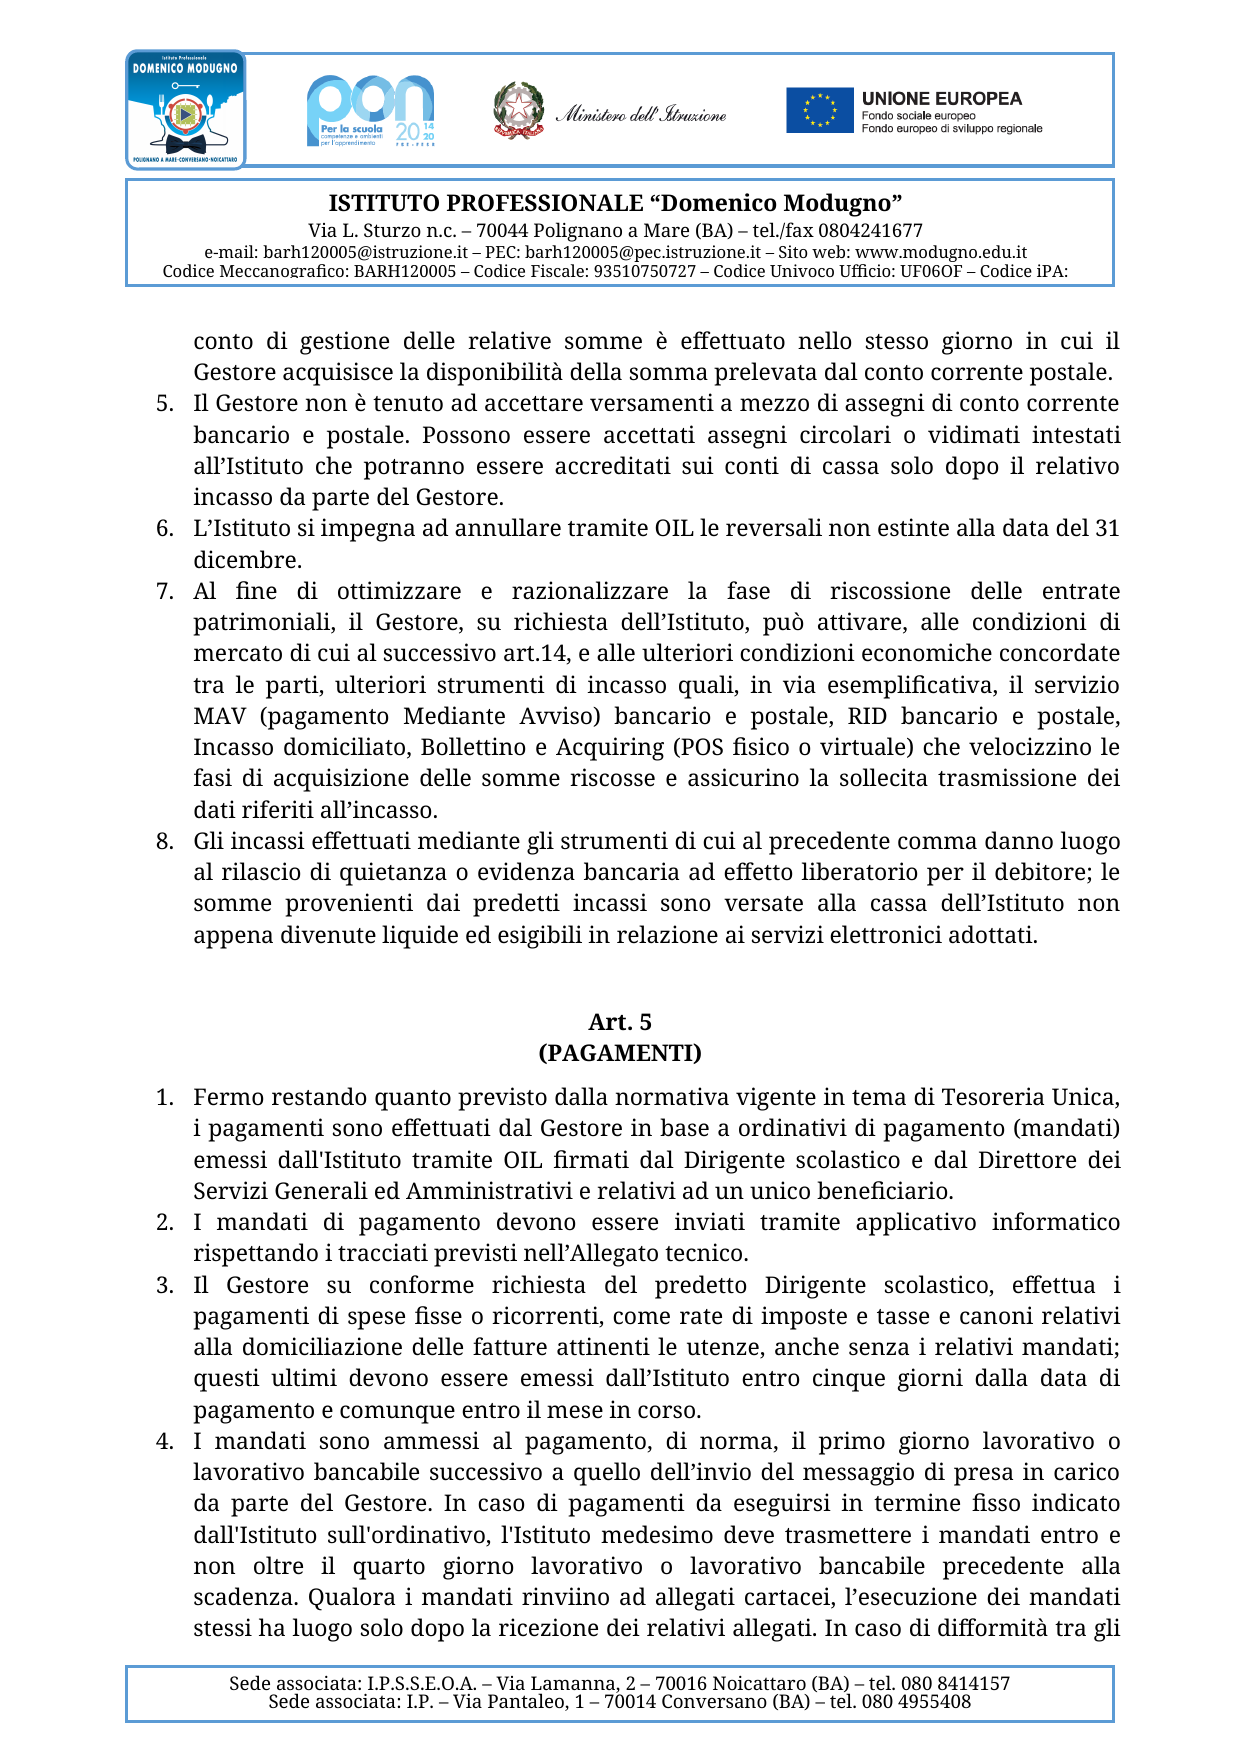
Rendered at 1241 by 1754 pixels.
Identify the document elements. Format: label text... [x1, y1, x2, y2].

picture [125, 50, 131, 57]
picture [284, 60, 1066, 161]
list Al fine di ottimizzare e razionalizzare la fase di riscossione delle entrate patrimoniali, il Gestore, su richiesta dell’Istituto, può attivare, alle condizioni di mercato di cui al successivo art.14, e alle ulteriori condizioni economiche concordate tra le parti, ulteriori strumenti di incasso quali, in via esemplificativa, il servizio MAV (pagamento Mediante Avviso) bancario e postale, RID bancario e postale, Incasso domiciliato, Bollettino e Acquiring (POS fisico o virtuale) che velocizzino le fasi di acquisizione delle somme riscosse e assicurino la sollecita trasmissione dei dati riferiti all’incasso. [156, 575, 1122, 825]
list L’Istituto si impegna ad annullare tramite OIL le reversali non estinte alla data del 31 dicembre. [156, 512, 1122, 575]
list I mandati di pagamento devono essere inviati tramite applicativo informatico rispettando i tracciati previsti nell’Allegato tecnico. [156, 1206, 1122, 1269]
list Gli incassi effettuati mediante gli strumenti di cui al precedente comma danno luogo al rilascio di quietanza o evidenza bancaria ad effetto liberatorio per il debitore; le somme provenienti dai predetti incassi sono versate alla cassa dell’Istituto non appena divenute liquide ed esigibili in relazione ai servizi elettronici adottati. [156, 825, 1122, 950]
text Art. 5 (PAGAMENTI) [118, 1006, 1122, 1069]
picture [207, 96, 212, 106]
picture [125, 163, 131, 170]
list Il Gestore non è tenuto ad accettare versamenti a mezzo di assegni di conto corrente bancario e postale. Possono essere accettati assegni circolari o vidimati intestati all’Istituto che potranno essere accreditati sui conti di cassa solo dopo il relativo incasso da parte del Gestore. [156, 387, 1122, 512]
list Fermo restando quanto previsto dalla normativa vigente in tema di Tesoreria Unica, i pagamenti sono effettuati dal Gestore in base a ordinativi di pagamento (mandati) emessi dall'Istituto tramite OIL firmati dal Dirigente scolastico e dal Direttore dei Servizi Generali ed Amministrativi e relativi ad un unico beneficiario. [156, 1081, 1122, 1206]
picture [129, 53, 243, 72]
picture [129, 93, 243, 167]
list Il Gestore su conforme richiesta del predetto Dirigente scolastico, effettua i pagamenti di spese fisse o ricorrenti, come rate di imposte e tasse e canoni relativi alla domiciliazione delle fatture attinenti le utenze, anche senza i relativi mandati; questi ultimi devono essere emessi dall’Istituto entro cinque giorni dalla data di pagamento e comunque entro il mese in corso. [156, 1269, 1122, 1425]
